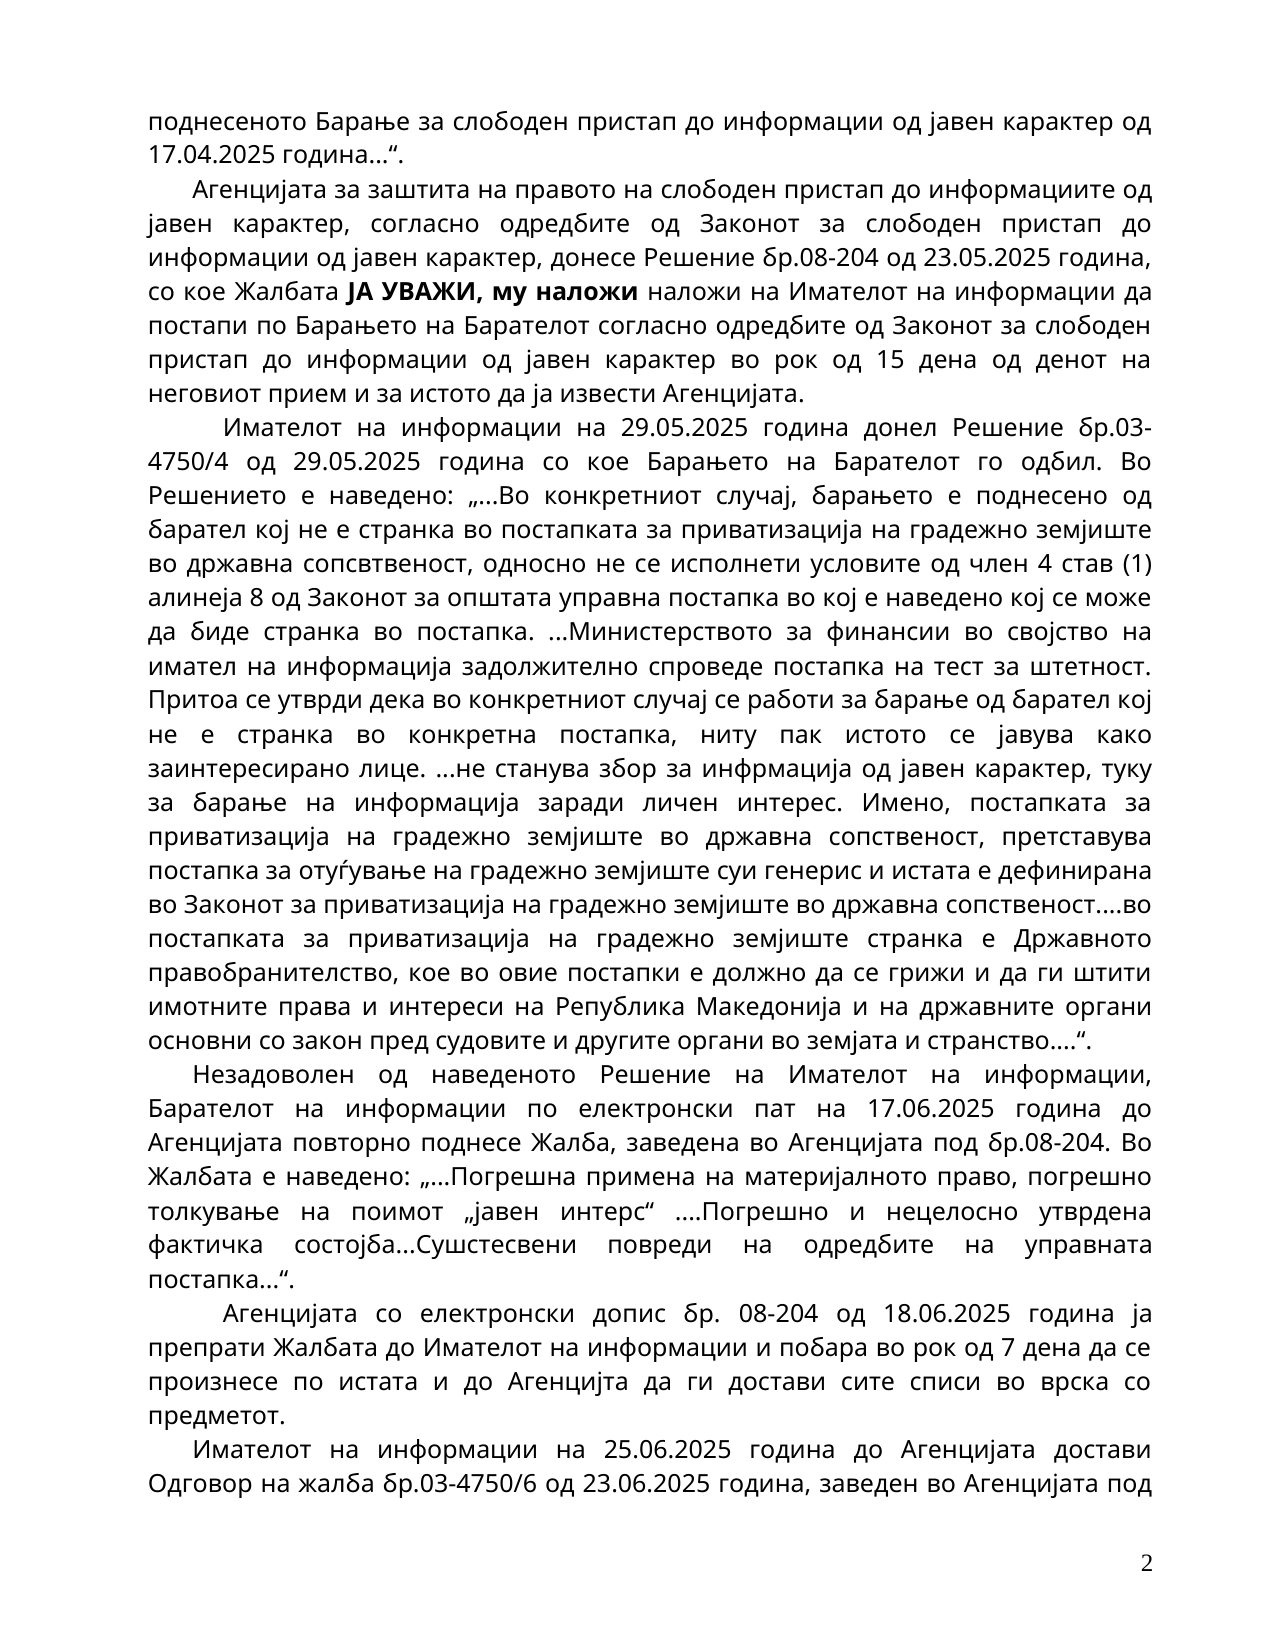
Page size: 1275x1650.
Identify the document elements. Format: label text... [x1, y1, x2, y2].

text Незадоволен од наведеното Решение на Имателот на информации, Барателот на информации по електронски пат на 17.06.2025 година до Агенцијата повторно поднесе Жалба, заведена во Агенцијата под бр.08-204. Во Жалбата е наведено: „...Погрешна примена на материјалното право, погрешно толкување на поимот „јавен интерс“ ....Погрешно и нецелосно утврдена фактичка состојба...Сушстесвени повреди на одредбите на управната постапка...“. [148, 1057, 1153, 1295]
text Агенцијата за заштита на правото на слободен пристап до информациите од јавен карактер, согласно одредбите од Законот за слободен пристап до информации од јавен карактер, донесе Решение бр.08-204 од 23.05.2025 година, со кое Жалбата ЈА УВАЖИ, му наложи наложи на Имателот на информации да постапи по Барањето на Барателот согласно одредбите од Законот за слободен пристап до информации од јавен карактер во рок од 15 дена од денот на неговиот прием и за истото да ја извести Агенцијата. [148, 171, 1153, 410]
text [148, 103, 1153, 171]
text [148, 1432, 1153, 1500]
text Имателот на информации на 29.05.2025 година донел Решение бр.03-4750/4 од 29.05.2025 година со кое Барањето на Барателот го одбил. Во Решението е наведено: „...Во конкретниот случај, барањето е поднесено од барател кој не е странка во постапката за приватизација на градежно земјиште во државна сопсвтвеност, односно не се исполнети условите од член 4 став (1) алинеја 8 од Законот за општата управна постапка во кој е наведено кој се може да биде странка во постапка. ...Министерството за финансии во својство на имател на информација задолжително спроведе постапка на тест за штетност. Притоа се утврди дека во конкретниот случај се работи за барање од барател кој не е странка во конкретна постапка, ниту пак истото се јавува како заинтересирано лице. ...не станува збор за инфрмација од јавен карактер, туку за барање на информација заради личен интерес. Имено, постапката за приватизација на градежно земјиште во државна сопственост, претставува постапка за отуѓување на градежно земјиште суи генерис и истата е дефинирана во Законот за приватизација на градежно земјиште во државна сопственост....во постапката за приватизација на градежно земјиште странка е Државното правобранителство, кое во овие постапки е должно да се грижи и да ги штити имотните права и интереси на Република Македонија и на државните органи основни со закон пред судовите и другите органи во земјата и странство....“. [148, 410, 1153, 1057]
text Агенцијата со електронски допис бр. 08-204 од 18.06.2025 година ја препрати Жалбата до Имателот на информации и побара во рок од 7 дена да се произнесе по истата и до Агенцијта да ги достави сите списи во врска со предметот. [148, 1295, 1153, 1432]
